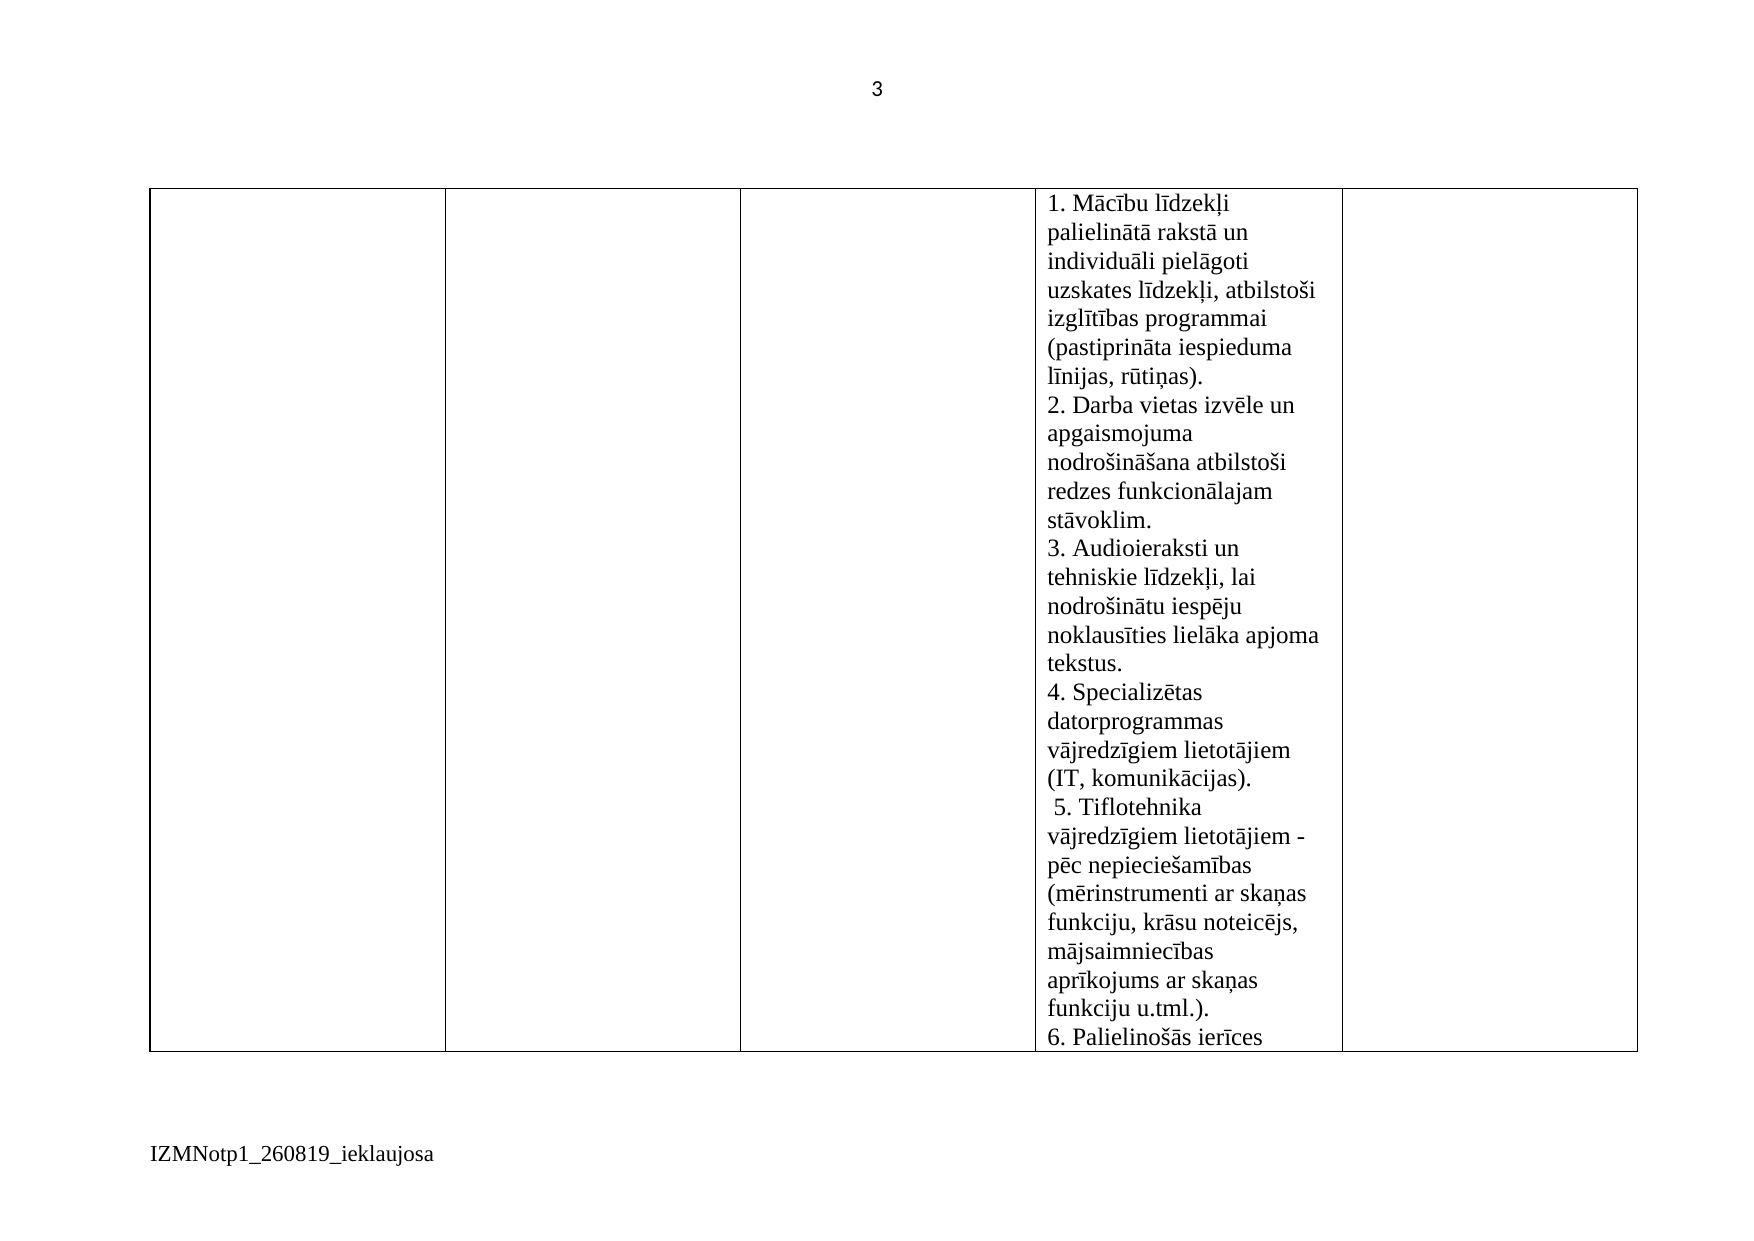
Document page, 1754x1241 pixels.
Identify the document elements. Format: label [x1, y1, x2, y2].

table_cell [1343, 189, 1637, 1051]
table_cell [446, 189, 740, 1051]
table_cell [741, 189, 1035, 1051]
table_cell [1036, 189, 1342, 1051]
table_cell [151, 189, 445, 1051]
